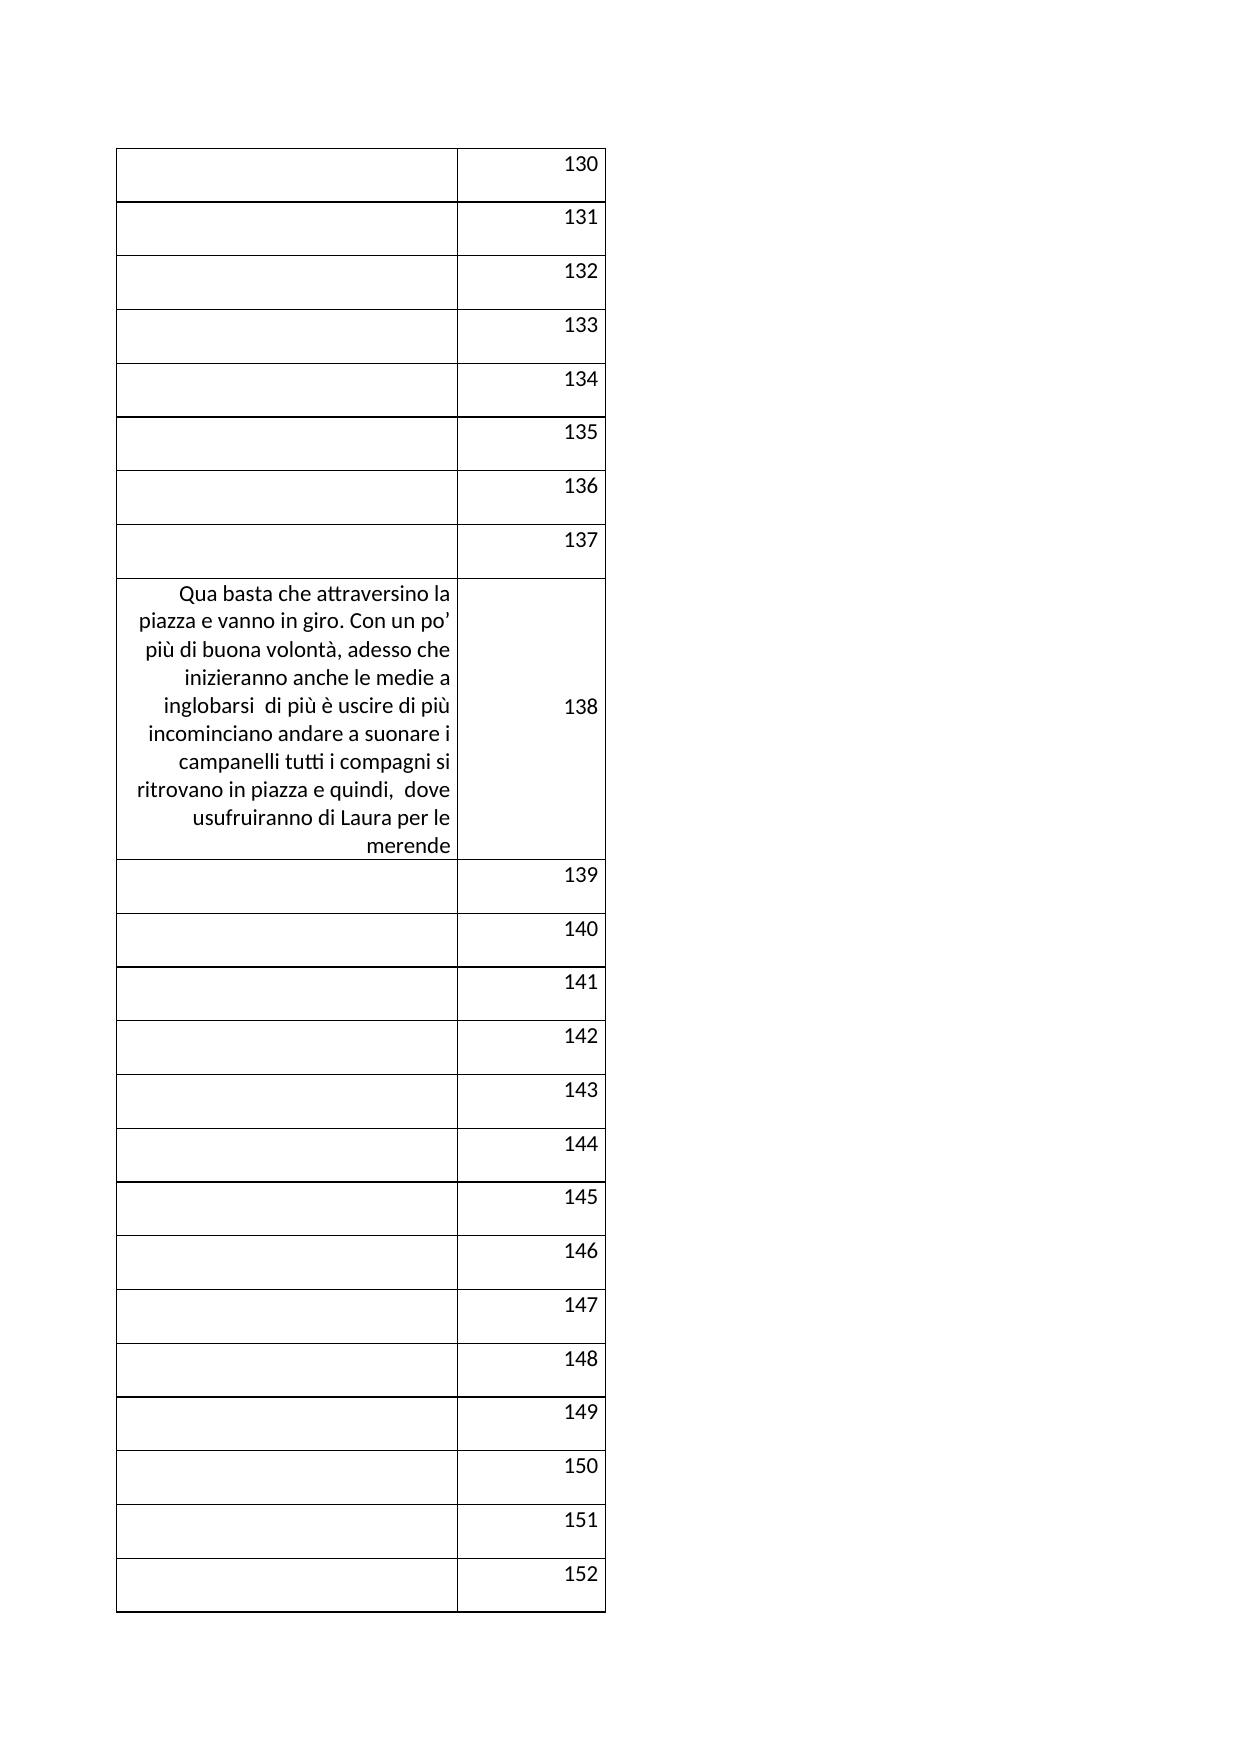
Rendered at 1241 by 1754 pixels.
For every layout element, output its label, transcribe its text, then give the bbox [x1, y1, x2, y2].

table_cell [117, 471, 457, 524]
table_cell 148 [458, 1344, 605, 1396]
table_cell [117, 310, 457, 363]
table_cell 133 [458, 310, 605, 363]
table_cell 152 [458, 1559, 605, 1611]
table_cell 146 [458, 1236, 605, 1289]
table_cell 134 [458, 364, 605, 416]
table_cell 136 [458, 471, 605, 524]
table_cell [117, 256, 457, 309]
table_cell [117, 149, 457, 201]
table_cell [117, 1075, 457, 1128]
table_cell 140 [458, 914, 605, 966]
table_cell [117, 525, 457, 578]
table_cell 147 [458, 1290, 605, 1343]
table_cell [117, 1183, 457, 1235]
table_cell 142 [458, 1021, 605, 1074]
table_cell [117, 860, 457, 913]
table_cell 132 [458, 256, 605, 309]
table_cell 131 [458, 203, 605, 255]
table_cell [117, 1344, 457, 1396]
table_cell [117, 1290, 457, 1343]
table_cell [117, 364, 457, 416]
table_cell 149 [458, 1398, 605, 1450]
table_cell 141 [458, 968, 605, 1020]
table_cell [117, 1505, 457, 1558]
table_cell [117, 1398, 457, 1450]
table_cell 130 [458, 149, 605, 201]
table_cell Qua basta che attraversino la piazza e vanno in giro. Con un po’ più di buona volontà, adesso che inizieranno anche le medie a inglobarsi di più è uscire di più incominciano andare a suonare i campanelli tutti i compagni si ritrovano in piazza e quindi, dove usufruiranno di Laura per le merende [117, 579, 457, 859]
table_cell 150 [458, 1451, 605, 1504]
table_cell 151 [458, 1505, 605, 1558]
table_cell [117, 1451, 457, 1504]
table_cell [117, 1021, 457, 1074]
table_cell [117, 968, 457, 1020]
table_cell 143 [458, 1075, 605, 1128]
table_cell 139 [458, 860, 605, 913]
table_cell [117, 203, 457, 255]
table_cell 144 [458, 1129, 605, 1181]
table_cell [117, 914, 457, 966]
table_cell [117, 1559, 457, 1611]
table_cell 137 [458, 525, 605, 578]
table_cell 138 [458, 579, 605, 859]
table_cell [117, 1129, 457, 1181]
table_cell 135 [458, 418, 605, 470]
table_cell [117, 418, 457, 470]
table_cell 145 [458, 1183, 605, 1235]
table_cell [117, 1236, 457, 1289]
